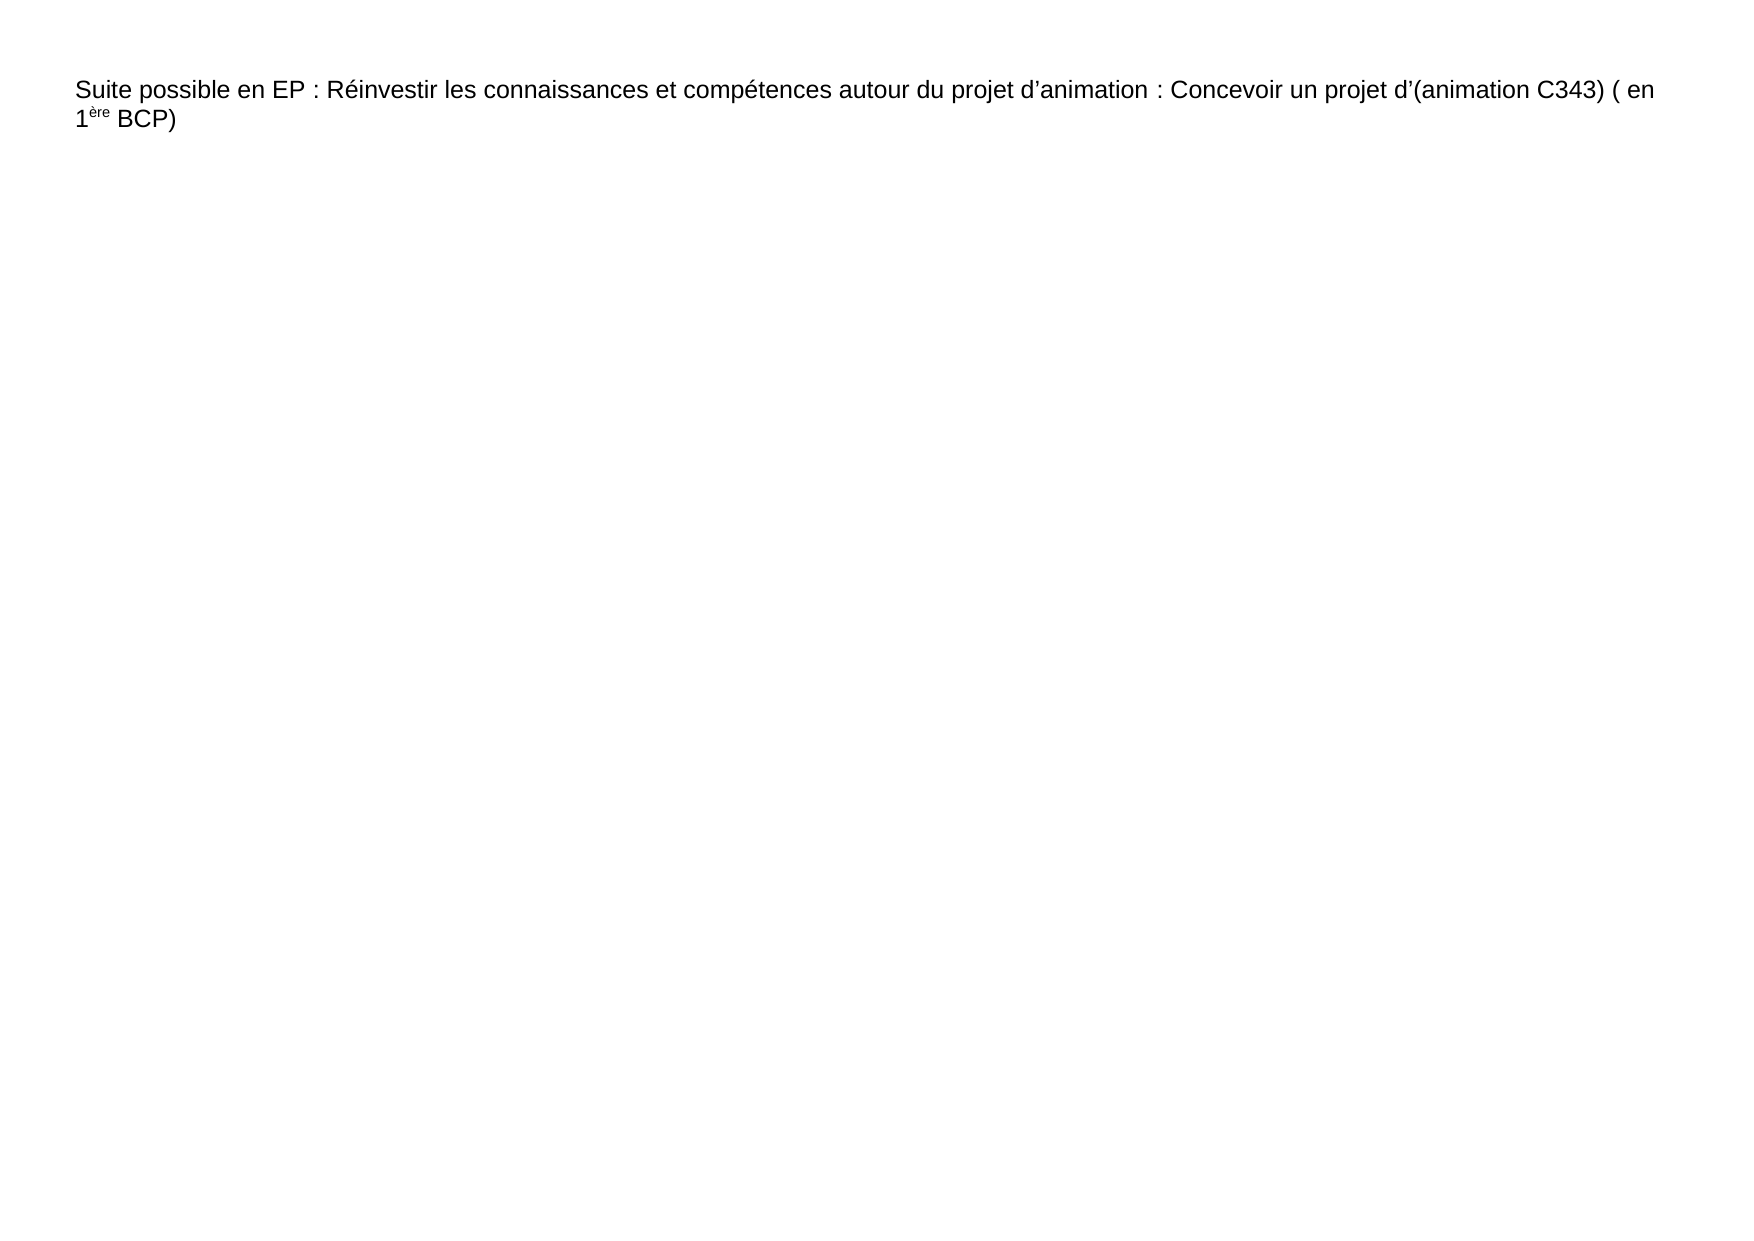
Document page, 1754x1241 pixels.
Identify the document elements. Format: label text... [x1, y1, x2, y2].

text Suite possible en EP : Réinvestir les connaissances et compétences autour du projet d’animation : Concevoir un projet d’(animation C343) ( en 1ère BCP) [75, 75, 1679, 132]
